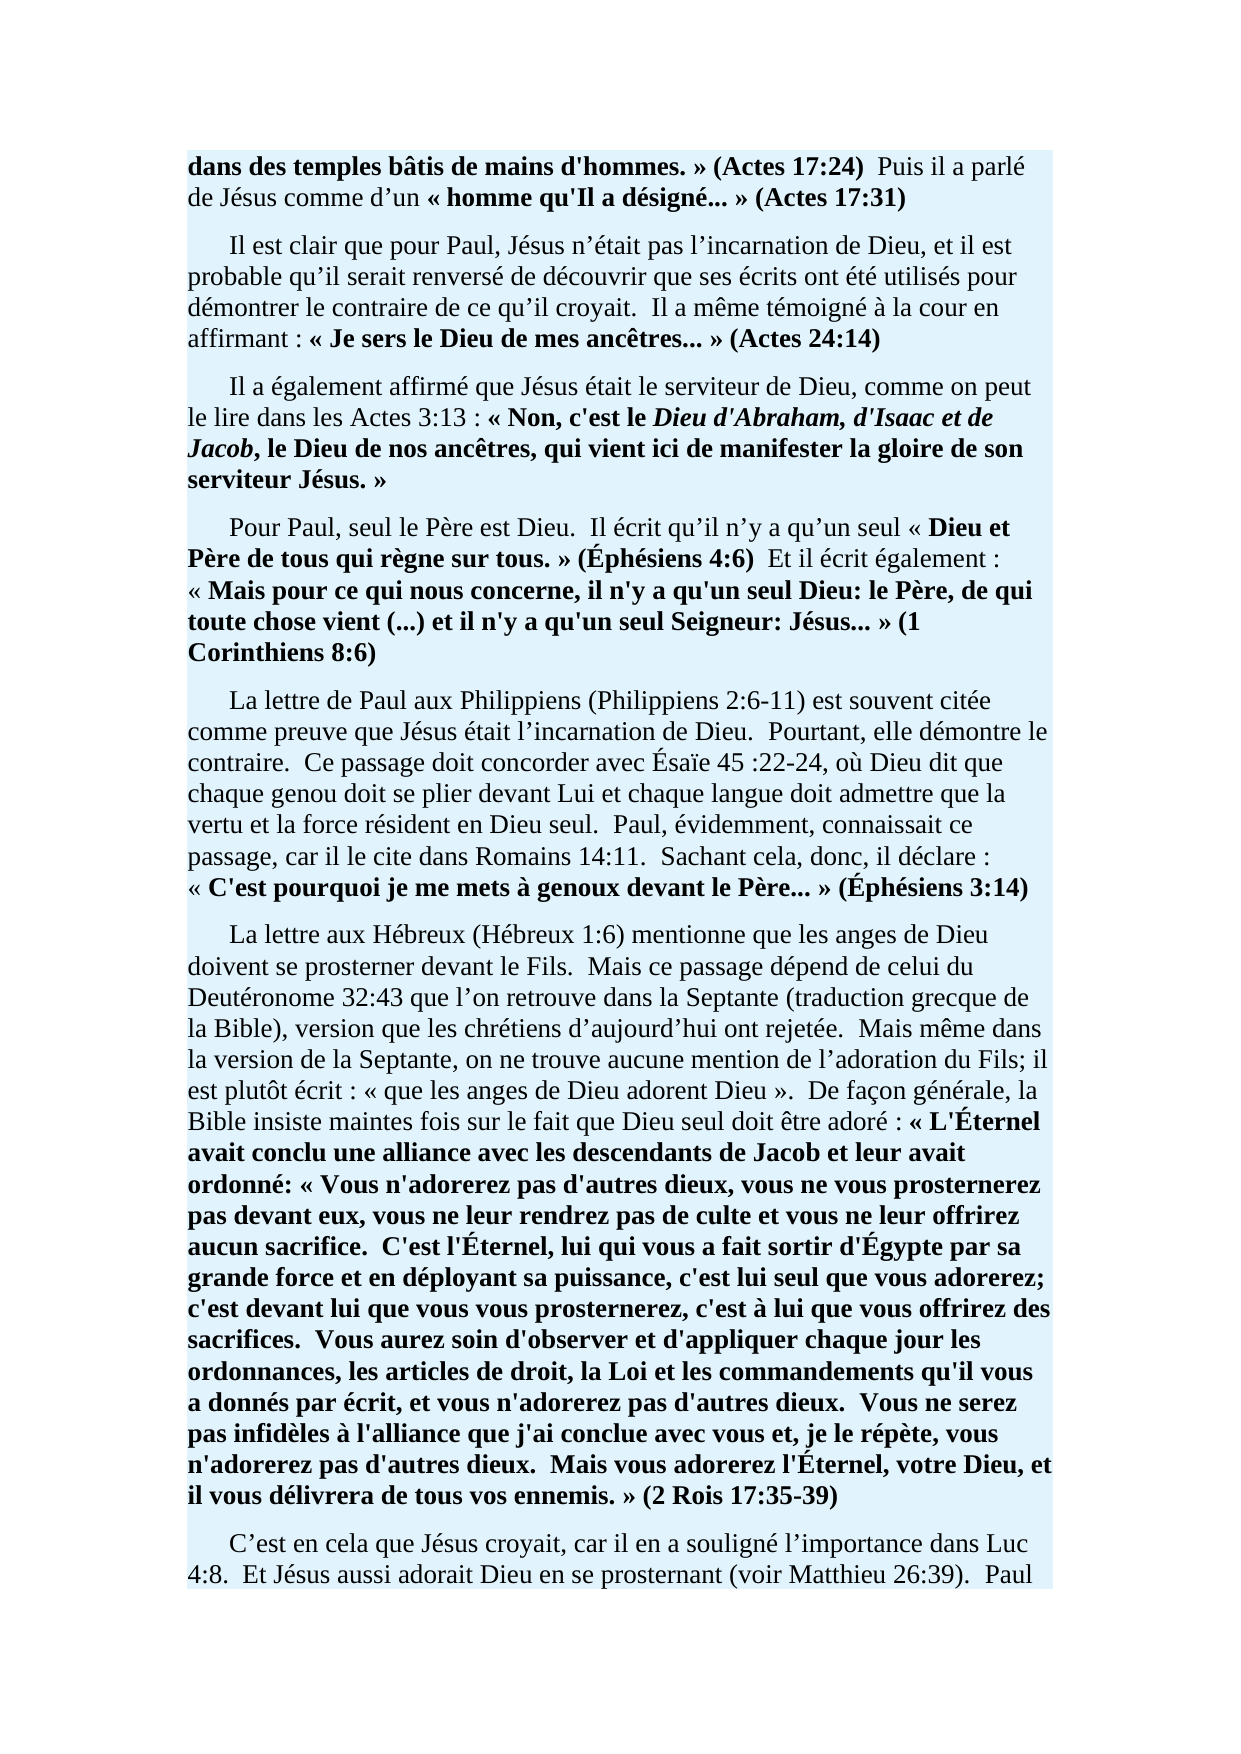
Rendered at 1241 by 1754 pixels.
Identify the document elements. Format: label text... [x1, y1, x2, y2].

text Il est clair que pour Paul, Jésus n’était pas l’incarnation de Dieu, et il est probable qu’il serait renversé de découvrir que ses écrits ont été utilisés pour démontrer le contraire de ce qu’il croyait. Il a même témoigné à la cour en affirmant : « Je sers le Dieu de mes ancêtres... » (Actes 24:14) [187, 229, 1053, 353]
text La lettre aux Hébreux (Hébreux 1:6) mentionne que les anges de Dieu doivent se prosterner devant le Fils. Mais ce passage dépend de celui du Deutéronome 32:43 que l’on retrouve dans la Septante (traduction grecque de la Bible), version que les chrétiens d’aujourd’hui ont rejetée. Mais même dans la version de la Septante, on ne trouve aucune mention de l’adoration du Fils; il est plutôt écrit : « que les anges de Dieu adorent Dieu ». De façon générale, la Bible insiste maintes fois sur le fait que Dieu seul doit être adoré : « L'Éternel avait conclu une alliance avec les descendants de Jacob et leur avait ordonné: « Vous n'adorerez pas d'autres dieux, vous ne vous prosternerez pas devant eux, vous ne leur rendrez pas de culte et vous ne leur offrirez aucun sacrifice. C'est l'Éternel, lui qui vous a fait sortir d'Égypte par sa grande force et en déployant sa puissance, c'est lui seul que vous adorerez; c'est devant lui que vous vous prosternerez, c'est à lui que vous offrirez des sacrifices. Vous aurez soin d'observer et d'appliquer chaque jour les ordonnances, les articles de droit, la Loi et les commandements qu'il vous a donnés par écrit, et vous n'adorerez pas d'autres dieux. Vous ne serez pas infidèles à l'alliance que j'ai conclue avec vous et, je le répète, vous n'adorerez pas d'autres dieux. Mais vous adorerez l'Éternel, votre Dieu, et il vous délivrera de tous vos ennemis. » (2 Rois 17:35-39) [187, 918, 1053, 1510]
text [187, 1527, 1053, 1589]
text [187, 150, 1053, 212]
text La lettre de Paul aux Philippiens (Philippiens 2:6-11) est souvent citée comme preuve que Jésus était l’incarnation de Dieu. Pourtant, elle démontre le contraire. Ce passage doit concorder avec Ésaïe 45 :22-24, où Dieu dit que chaque genou doit se plier devant Lui et chaque langue doit admettre que la vertu et la force résident en Dieu seul. Paul, évidemment, connaissait ce passage, car il le cite dans Romains 14:11. Sachant cela, donc, il déclare : « C'est pourquoi je me mets à genoux devant le Père... » (Éphésiens 3:14) [187, 684, 1053, 902]
text Il a également affirmé que Jésus était le serviteur de Dieu, comme on peut le lire dans les Actes 3:13 : « Non, c'est le Dieu d'Abraham, d'Isaac et de Jacob, le Dieu de nos ancêtres, qui vient ici de manifester la gloire de son serviteur Jésus. » [187, 370, 1053, 495]
text Pour Paul, seul le Père est Dieu. Il écrit qu’il n’y a qu’un seul « Dieu et Père de tous qui règne sur tous. » (Éphésiens 4:6) Et il écrit également : « Mais pour ce qui nous concerne, il n'y a qu'un seul Dieu: le Père, de qui toute chose vient (...) et il n'y a qu'un seul Seigneur: Jésus... » (1 Corinthiens 8:6) [187, 511, 1053, 667]
